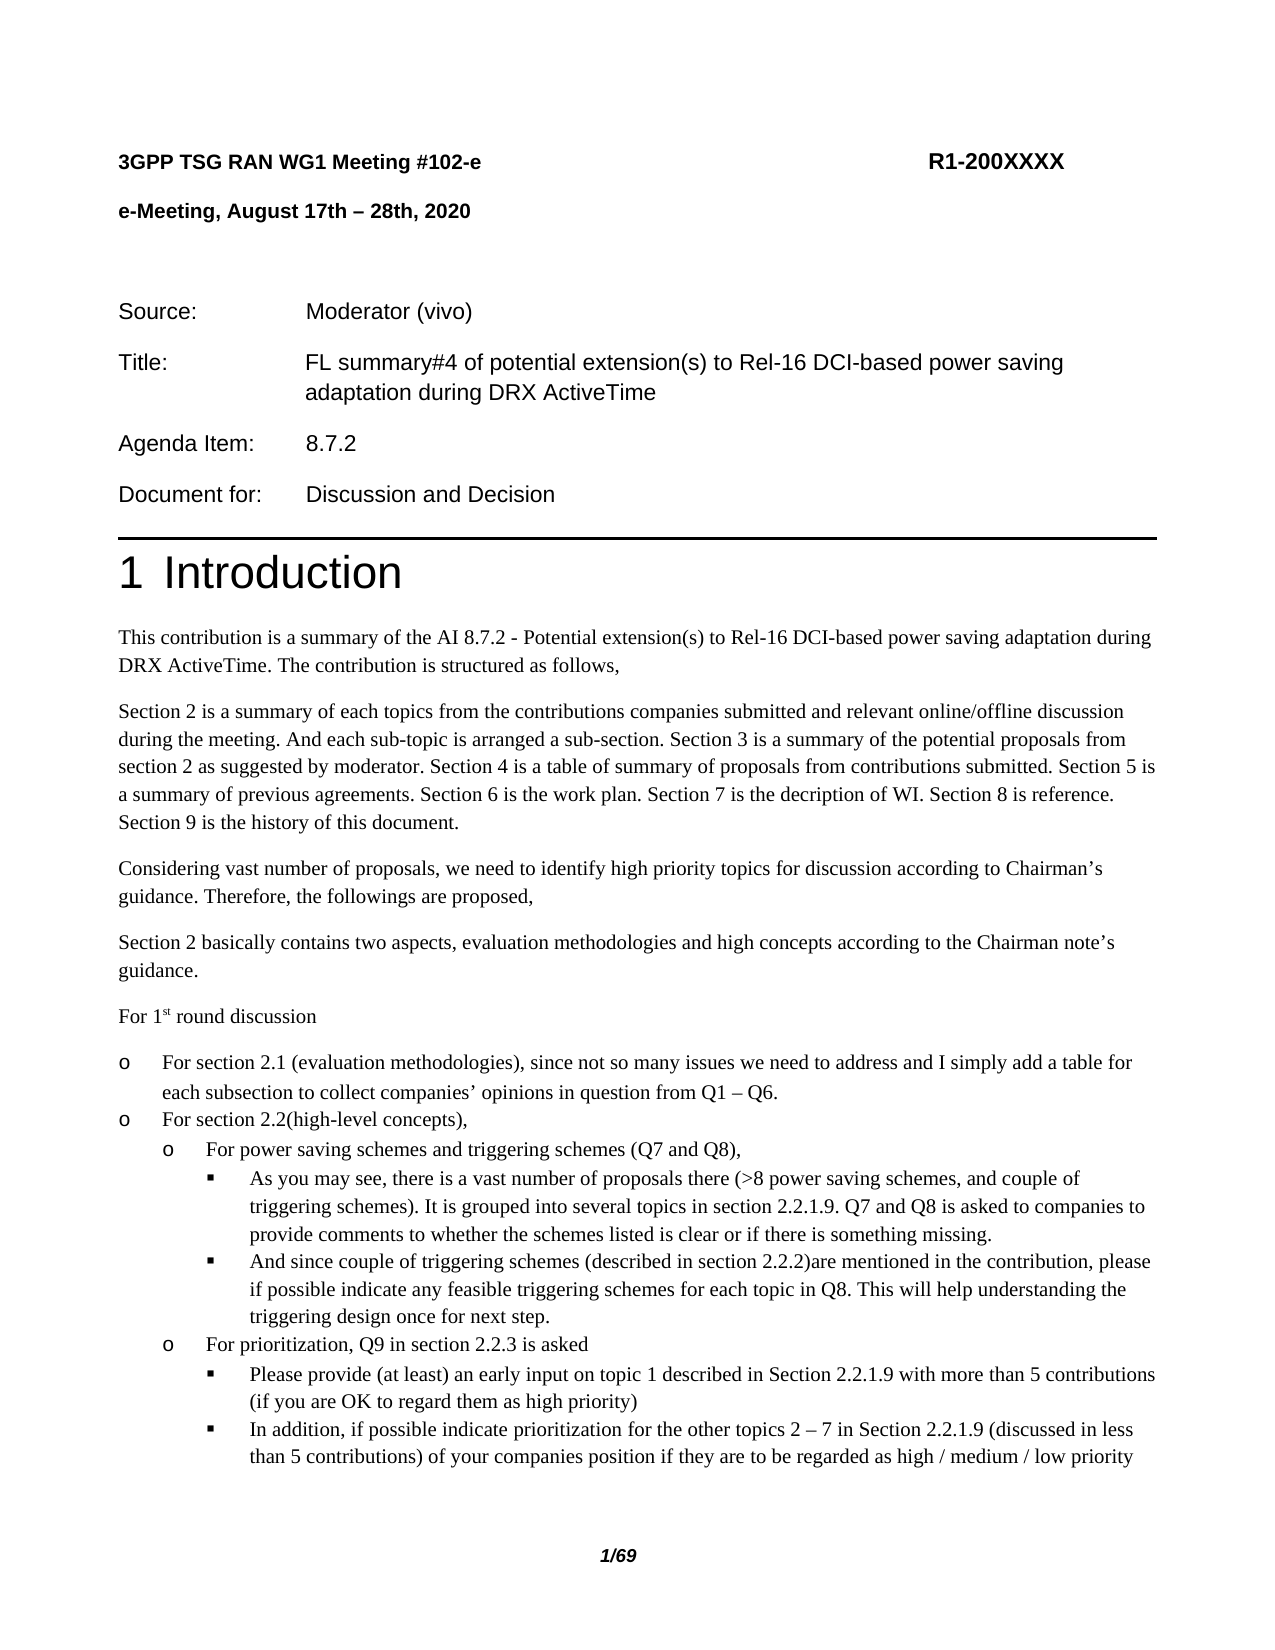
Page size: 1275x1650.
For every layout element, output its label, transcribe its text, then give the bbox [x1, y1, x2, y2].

text Section 2 is a summary of each topics from the contributions companies submitted and relevant online/offline discussion during the meeting. And each sub-topic is arranged a sub-section. Section 3 is a summary of the potential proposals from section 2 as suggested by moderator. Section 4 is a table of summary of proposals from contributions submitted. Section 5 is a summary of previous agreements. Section 6 is the work plan. Section 7 is the decription of WI. Section 8 is reference. Section 9 is the history of this document. [118, 699, 1157, 834]
text e-Meeting, August 17th – 28th, 2020 [118, 199, 1157, 223]
list In addition, if possible indicate prioritization for the other topics 2 – 7 in Section 2.2.1.9 (discussed in less than 5 contributions) of your companies position if they are to be regarded as high / medium / low priority [206, 1417, 1157, 1468]
list For section 2.1 (evaluation methodologies), since not so many issues we need to address and I simply add a table for each subsection to collect companies’ opinions in question from Q1 – Q6. [118, 1050, 1157, 1104]
list And since couple of triggering schemes (described in section 2.2.2)are mentioned in the contribution, please if possible indicate any feasible triggering schemes for each topic in Q8. This will help understanding the triggering design once for next step. [206, 1249, 1157, 1328]
list For prioritization, Q9 in section 2.2.3 is asked [162, 1332, 1157, 1358]
text This contribution is a summary of the AI 8.7.2 - Potential extension(s) to Rel-16 DCI-based power saving adaptation during DRX ActiveTime. The contribution is structured as follows, [118, 625, 1157, 677]
text Document for: Discussion and Decision [118, 481, 1157, 508]
text For 1st round discussion [118, 1004, 1157, 1028]
text Title: FL summary#4 of potential extension(s) to Rel-16 DCI-based power saving adaptation during DRX ActiveTime [118, 349, 1157, 406]
list For section 2.2(high-level concepts), [118, 1107, 1157, 1133]
text Section 2 basically contains two aspects, evaluation methodologies and high concepts according to the Chairman note’s guidance. [118, 930, 1157, 982]
text 3GPP TSG RAN WG1 Meeting #102-e R1-200XXXX [118, 148, 1157, 174]
text Considering vast number of proposals, we need to identify high priority topics for discussion according to Chairman’s guidance. Therefore, the followings are proposed, [118, 856, 1157, 908]
list As you may see, there is a vast number of proposals there (>8 power saving schemes, and couple of triggering schemes). It is grouped into several topics in section 2.2.1.9. Q7 and Q8 is asked to companies to provide comments to whether the schemes listed is clear or if there is something missing. [206, 1166, 1157, 1246]
list For power saving schemes and triggering schemes (Q7 and Q8), [162, 1137, 1157, 1162]
text Source: Moderator (vivo) [118, 298, 1157, 324]
subtitle Introduction [118, 540, 1157, 599]
text Agenda Item: 8.7.2 [118, 430, 1157, 457]
list Please provide (at least) an early input on topic 1 described in Section 2.2.1.9 with more than 5 contributions (if you are OK to regard them as high priority) [206, 1362, 1157, 1413]
